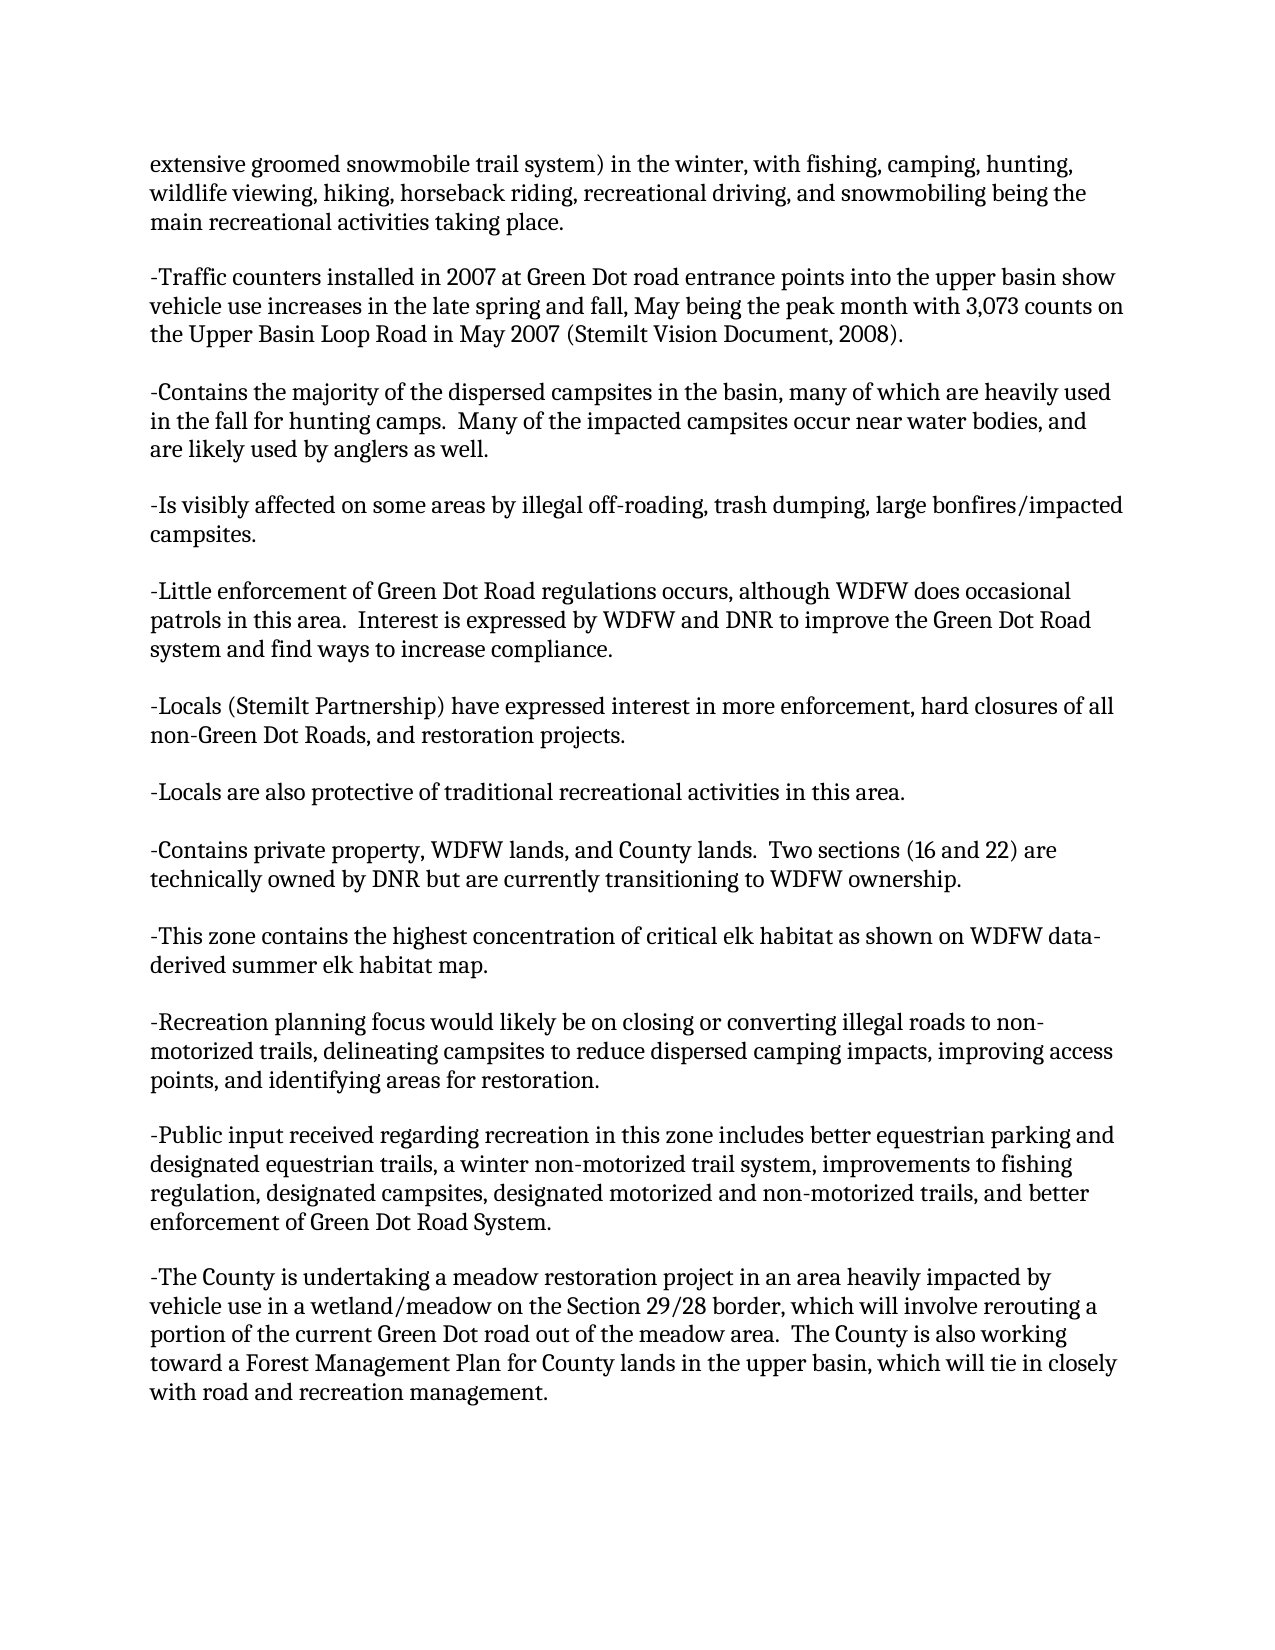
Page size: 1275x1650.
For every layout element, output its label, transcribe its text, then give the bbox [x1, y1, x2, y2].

text -Public input received regarding recreation in this zone includes better equestrian parking and designated equestrian trails, a winter non-motorized trail system, improvements to fishing regulation, designated campsites, designated motorized and non-motorized trails, and better enforcement of Green Dot Road System. [150, 1121, 1125, 1236]
text -Locals (Stemilt Partnership) have expressed interest in more enforcement, hard closures of all non-Green Dot Roads, and restoration projects. [150, 692, 1125, 749]
text -This zone contains the highest concentration of critical elk habitat as shown on WDFW data-derived summer elk habitat map. [150, 922, 1125, 979]
text -Locals are also protective of traditional recreational activities in this area. [150, 778, 1125, 807]
text -Recreation planning focus would likely be on closing or converting illegal roads to non-motorized trails, delineating campsites to reduce dispersed camping impacts, improving access points, and identifying areas for restoration. [150, 1008, 1125, 1094]
text -Little enforcement of Green Dot Road regulations occurs, although WDFW does occasional patrols in this area. Interest is expressed by WDFW and DNR to improve the Green Dot Road system and find ways to increase compliance. [150, 577, 1125, 663]
text -Is visibly affected on some areas by illegal off-roading, trash dumping, large bonfires/impacted campsites. [150, 491, 1125, 548]
text -Contains the majority of the dispersed campsites in the basin, many of which are heavily used in the fall for hunting camps. Many of the impacted campsites occur near water bodies, and are likely used by anglers as well. [150, 378, 1125, 464]
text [150, 150, 1125, 236]
text -Traffic counters installed in 2007 at Green Dot road entrance points into the upper basin show vehicle use increases in the late spring and fall, May being the peak month with 3,073 counts on the Upper Basin Loop Road in May 2007 (Stemilt Vision Document, 2008). [150, 263, 1125, 349]
text -The County is undertaking a meadow restoration project in an area heavily impacted by vehicle use in a wetland/meadow on the Section 29/28 border, which will involve rerouting a portion of the current Green Dot road out of the meadow area. The County is also working toward a Forest Management Plan for County lands in the upper basin, which will tie in closely with road and recreation management. [150, 1263, 1125, 1407]
text -Contains private property, WDFW lands, and County lands. Two sections (16 and 22) are technically owned by DNR but are currently transitioning to WDFW ownership. [150, 836, 1125, 893]
